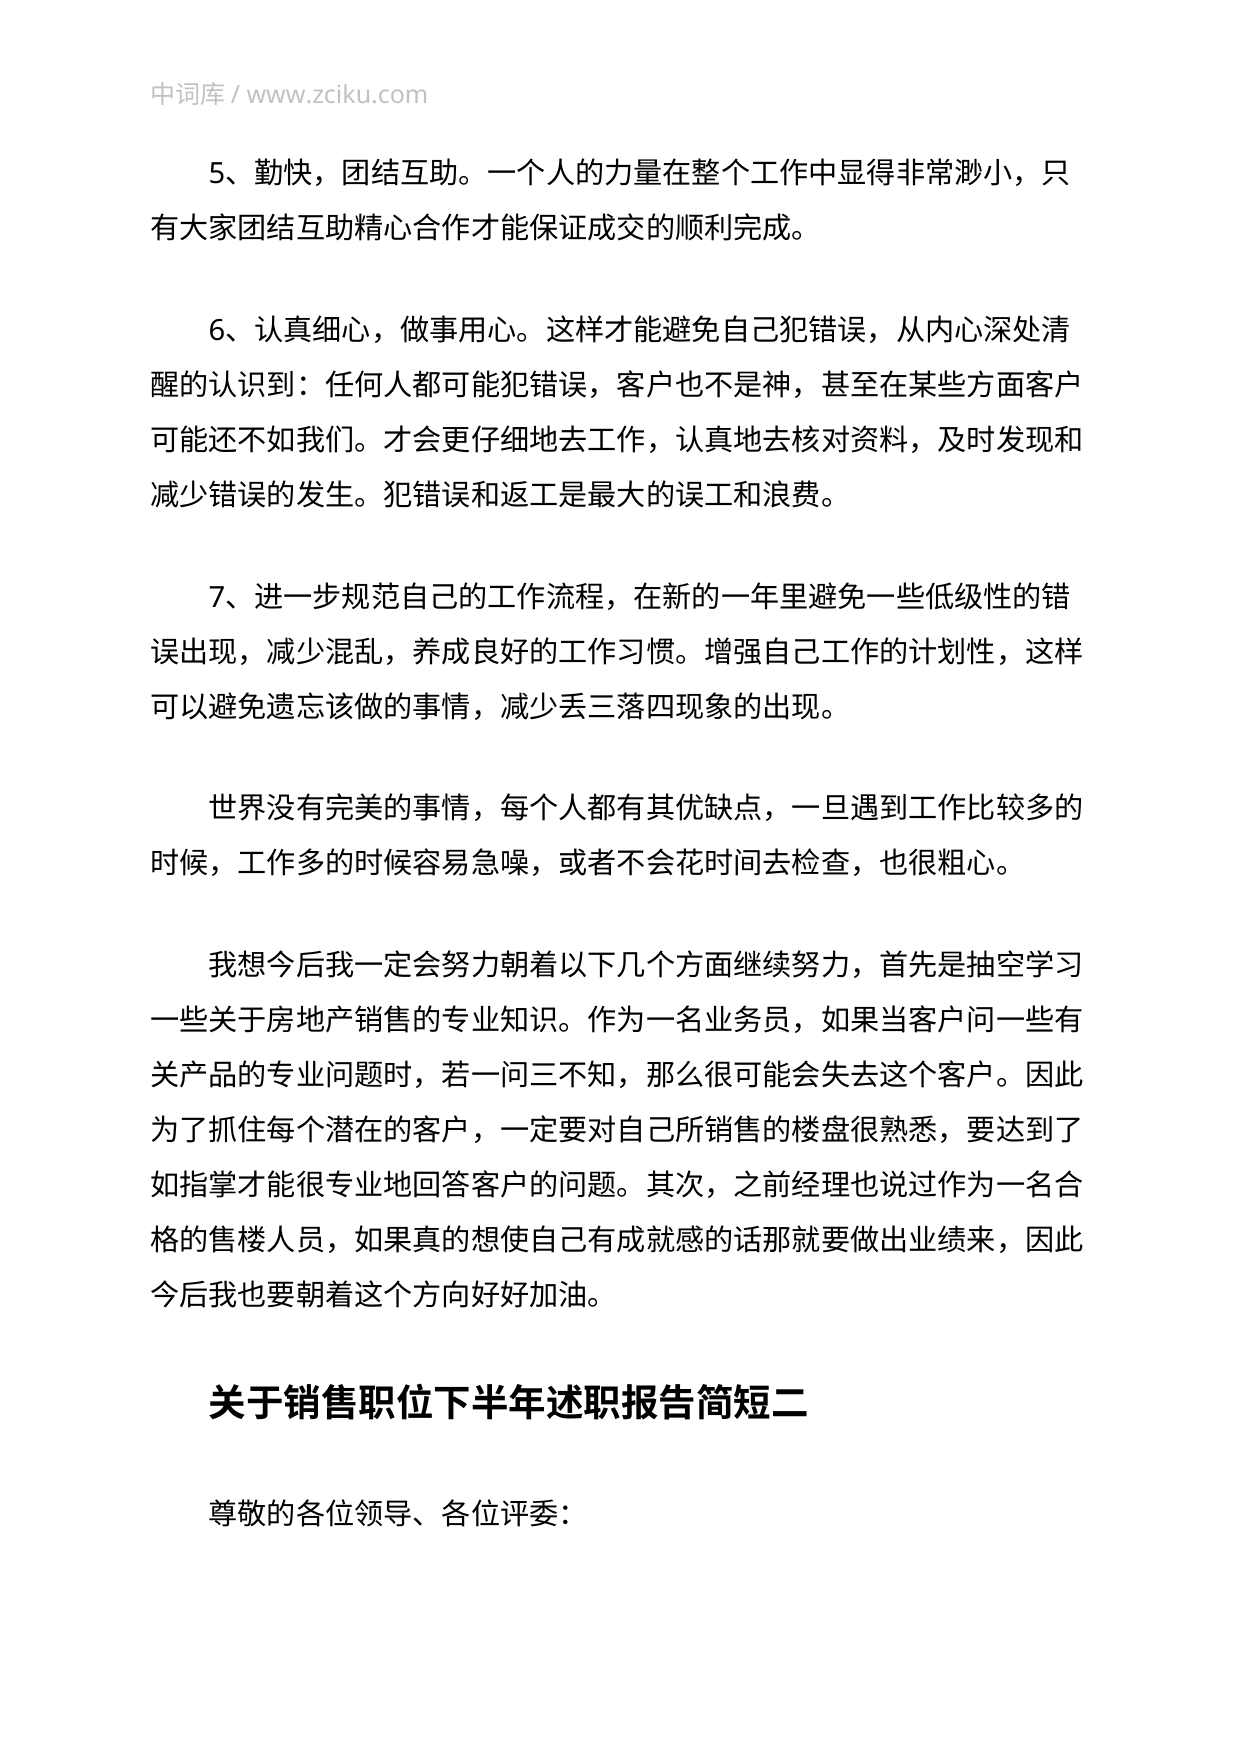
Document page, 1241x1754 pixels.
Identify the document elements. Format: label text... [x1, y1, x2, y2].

text 我想今后我一定会努力朝着以下几个方面继续努力，首先是抽空学习一些关于房地产销售的专业知识。作为一名业务员，如果当客户问一些有关产品的专业问题时，若一问三不知，那么很可能会失去这个客户。因此为了抓住每个潜在的客户，一定要对自己所销售的楼盘很熟悉，要达到了如指掌才能很专业地回答客户的问题。其次，之前经理也说过作为一名合格的售楼人员，如果真的想使自己有成就感的话那就要做出业绩来，因此今后我也要朝着这个方向好好加油。 [150, 942, 1090, 1313]
text 尊敬的各位领导、各位评委： [150, 1490, 1090, 1532]
text 7、进一步规范自己的工作流程，在新的一年里避免一些低级性的错误出现，减少混乱，养成良好的工作习惯。增强自己工作的计划性，这样可以避免遗忘该做的事情，减少丢三落四现象的出现。 [150, 573, 1090, 726]
text 5、勤快，团结互助。一个人的力量在整个工作中显得非常渺小，只有大家团结互助精心合作才能保证成交的顺利完成。 [150, 150, 1090, 247]
text 关于销售职位下半年述职报告简短二 [150, 1373, 1090, 1427]
text 6、认真细心，做事用心。这样才能避免自己犯错误，从内心深处清醒的认识到：任何人都可能犯错误，客户也不是神，甚至在某些方面客户可能还不如我们。才会更仔细地去工作，认真地去核对资料，及时发现和减少错误的发生。犯错误和返工是最大的误工和浪费。 [150, 307, 1090, 514]
text 世界没有完美的事情，每个人都有其优缺点，一旦遇到工作比较多的时候，工作多的时候容易急噪，或者不会花时间去检查，也很粗心。 [150, 785, 1090, 882]
